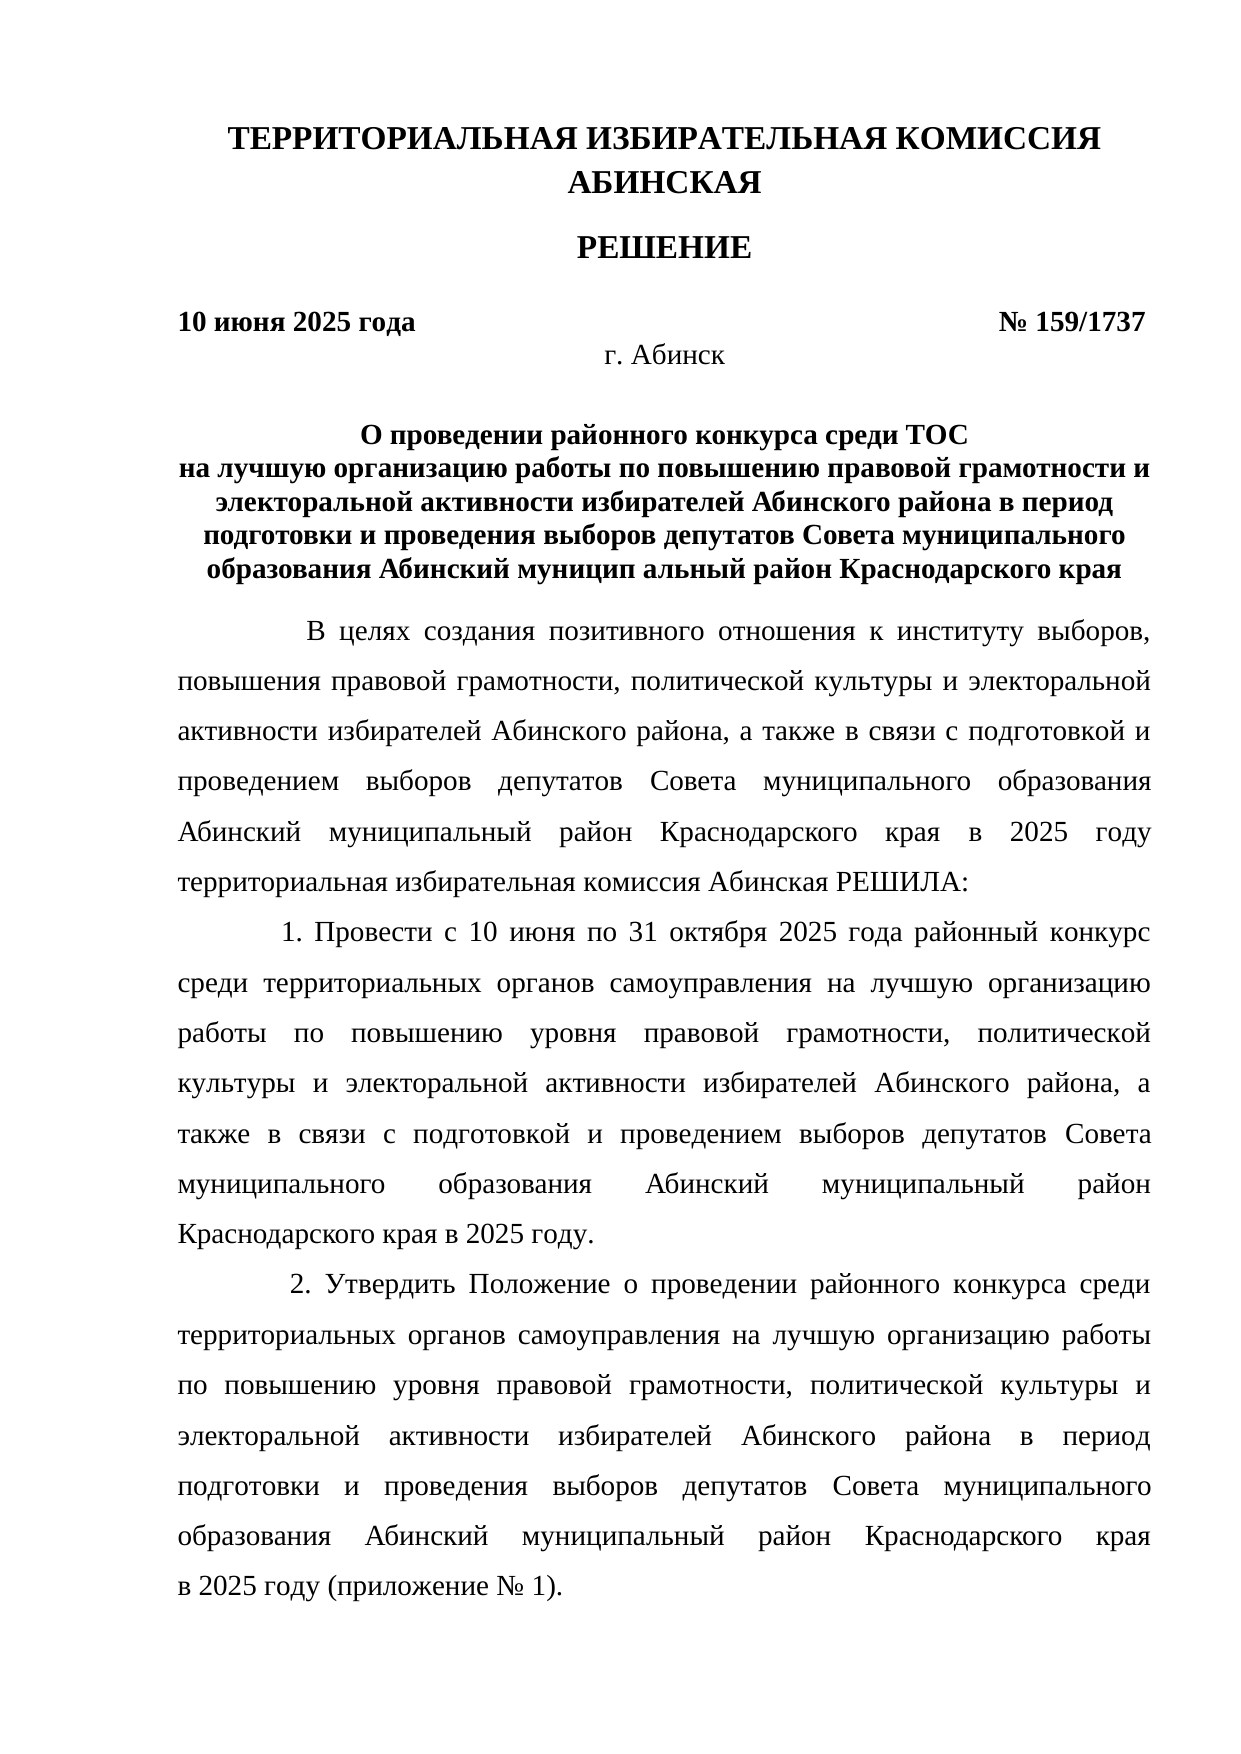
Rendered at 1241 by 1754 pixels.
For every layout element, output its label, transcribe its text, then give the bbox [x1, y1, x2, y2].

title РЕШЕНИЕ [177, 227, 1152, 265]
text 1. Провести с 10 июня по 31 октября 2025 года районный конкурс среди территориальных органов самоуправления на лучшую организацию работы по повышению уровня правовой грамотности, политической культуры и электоральной активности избирателей Абинского района, а также в связи с подготовкой и проведением выборов депутатов Совета муниципального образования Абинский муниципальный район Краснодарского края в 2025 году. [177, 914, 1152, 1250]
text на лучшую организацию работы по повышению правовой грамотности и электоральной активности избирателей Абинского района в период подготовки и проведения выборов депутатов Совета муниципального образования Абинский муницип альный район Краснодарского края [177, 450, 1152, 584]
text В целях создания позитивного отношения к институту выборов, повышения правовой грамотности, политической культуры и электоральной активности избирателей Абинского района, а также в связи с подготовкой и проведением выборов депутатов Совета муниципального образования Абинский муниципальный район Краснодарского края в 2025 году территориальная избирательная комиссия Абинская РЕШИЛА: [177, 613, 1152, 898]
text О проведении районного конкурса среди ТОС [177, 417, 1152, 450]
text ТЕРРИТОРИАЛЬНАЯ ИЗБИРАТЕЛЬНАЯ КОМИССИЯ АБИНСКАЯ [177, 118, 1152, 201]
text 10 июня 2025 года № 159/1737 [177, 304, 1152, 337]
text г. Абинск [177, 337, 1152, 371]
text 2. Утвердить Положение о проведении районного конкурса среди территориальных органов самоуправления на лучшую организацию работы по повышению уровня правовой грамотности, политической культуры и электоральной активности избирателей Абинского района в период подготовки и проведения выборов депутатов Совета муниципального образования Абинский муниципальный район Краснодарского края в 2025 году (приложение № 1). [177, 1267, 1152, 1602]
